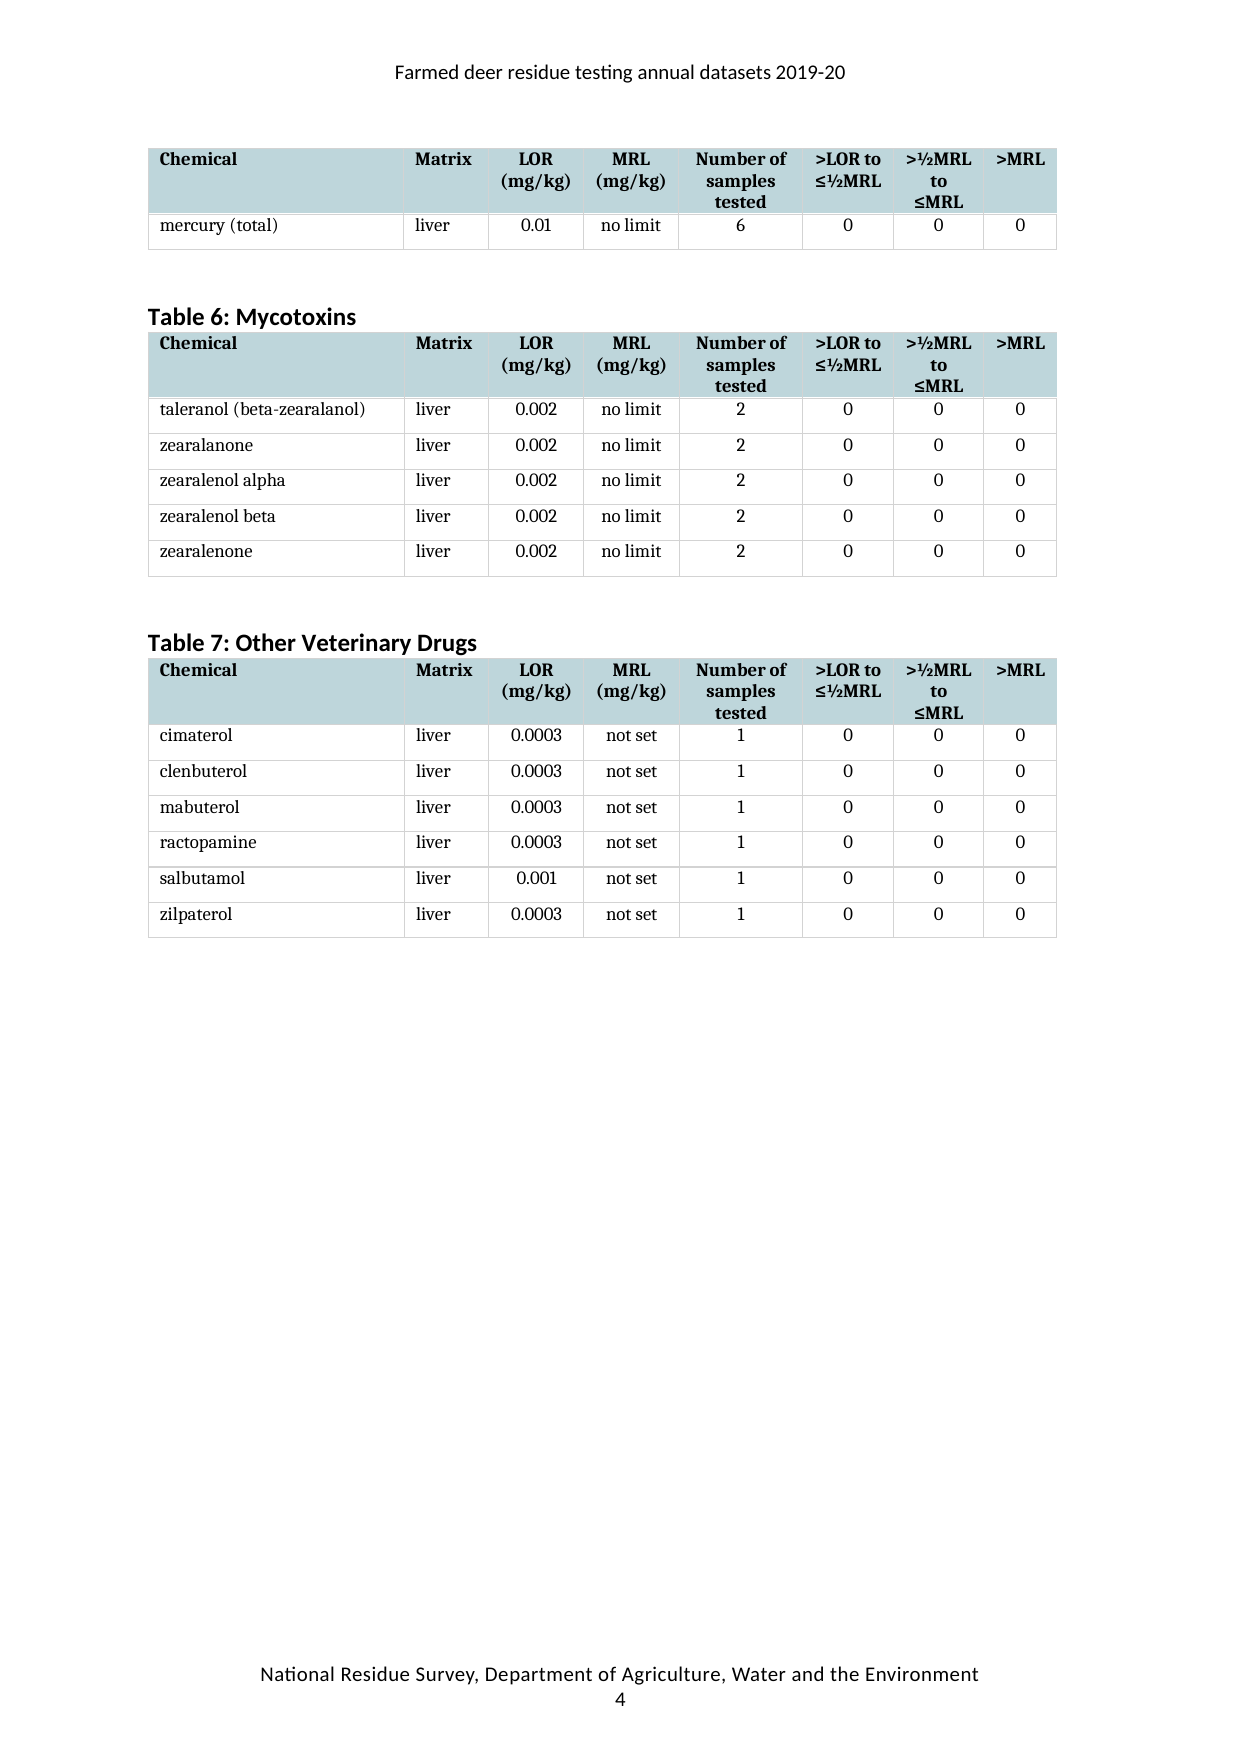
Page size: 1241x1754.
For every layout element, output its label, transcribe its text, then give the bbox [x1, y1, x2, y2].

table_cell liver [405, 399, 488, 433]
table_cell 0 [984, 903, 1056, 937]
table_header Chemical [149, 149, 403, 213]
table_cell zearalenol beta [149, 505, 404, 540]
table_cell 0.0003 [489, 725, 583, 759]
table_cell 0.0003 [489, 761, 583, 795]
table_cell 0.0003 [489, 832, 583, 866]
table_cell 1 [680, 832, 802, 866]
table_cell 0 [894, 215, 983, 249]
table_cell 0 [984, 725, 1056, 759]
table_cell 2 [680, 434, 802, 469]
table_cell liver [405, 761, 488, 795]
table_header >MRL [984, 149, 1057, 213]
table_cell 0.0003 [489, 796, 583, 831]
table_cell 0 [894, 832, 983, 866]
table_cell 0 [803, 868, 893, 902]
table_cell 0 [894, 399, 983, 433]
table_cell liver [405, 434, 488, 469]
table_cell no limit [584, 505, 679, 540]
table_header >½MRL to ≤MRL [894, 659, 983, 724]
table_header LOR (mg/kg) [489, 659, 583, 724]
table_cell zearalanone [149, 434, 404, 469]
table_cell 0.002 [489, 470, 583, 504]
table_cell 0 [803, 215, 893, 249]
table_cell not set [584, 832, 679, 866]
table_cell 6 [679, 215, 802, 249]
table_cell 0 [894, 505, 983, 540]
table_cell cimaterol [149, 725, 404, 759]
table_header MRL (mg/kg) [584, 149, 678, 213]
text Table 7: Other Veterinary Drugs [148, 628, 1092, 658]
table_cell not set [584, 761, 679, 795]
table_cell liver [405, 796, 488, 831]
table_cell not set [584, 903, 679, 937]
table_cell 0 [894, 470, 983, 504]
table_header Chemical [149, 333, 404, 397]
table_header MRL (mg/kg) [584, 659, 679, 724]
table_header LOR (mg/kg) [489, 333, 583, 397]
table_cell 0.002 [489, 434, 583, 469]
table_header Number of samples tested [679, 149, 802, 213]
table_cell 0 [984, 541, 1056, 576]
table_cell 0 [984, 215, 1056, 249]
table_cell liver [405, 725, 488, 759]
table_cell 0 [984, 399, 1056, 433]
table_cell liver [405, 868, 488, 902]
table_cell salbutamol [149, 868, 404, 902]
table_cell 0.01 [489, 215, 583, 249]
table_cell no limit [584, 541, 679, 576]
table_cell 0 [803, 903, 893, 937]
table_cell 0 [894, 725, 983, 759]
table_cell 0 [984, 505, 1056, 540]
table_cell 2 [680, 470, 802, 504]
table_header >½MRL to ≤MRL [894, 149, 983, 213]
table_cell zilpaterol [149, 903, 404, 937]
table_cell 0.002 [489, 505, 583, 540]
table_cell 0.002 [489, 541, 583, 576]
table_cell 0 [894, 868, 983, 902]
table_header MRL (mg/kg) [584, 333, 679, 397]
table_cell mabuterol [149, 796, 404, 831]
table_cell 0 [803, 541, 893, 576]
table_header >½MRL to ≤MRL [894, 333, 983, 397]
table_cell 0 [803, 796, 893, 831]
table_cell 0 [803, 725, 893, 759]
table_cell 0 [803, 832, 893, 866]
table_cell 2 [680, 505, 802, 540]
table_cell liver [405, 470, 488, 504]
table_cell 1 [680, 796, 802, 831]
table_cell 0 [803, 470, 893, 504]
table_cell 0 [894, 796, 983, 831]
table_cell 1 [680, 761, 802, 795]
table_header >MRL [984, 659, 1057, 724]
table_cell 0 [894, 434, 983, 469]
table_header Number of samples tested [680, 333, 802, 397]
table_cell zearalenol alpha [149, 470, 404, 504]
table_cell 2 [680, 541, 802, 576]
table_header Matrix [405, 333, 488, 397]
table_cell 0 [984, 434, 1056, 469]
table_header Matrix [405, 659, 488, 724]
table_header LOR (mg/kg) [489, 149, 583, 213]
table_cell no limit [584, 470, 679, 504]
table_header >LOR to ≤½MRL [803, 659, 893, 724]
table_cell 0 [803, 399, 893, 433]
table_cell 0 [984, 832, 1056, 866]
table_cell 0 [984, 761, 1056, 795]
table_cell 1 [680, 868, 802, 902]
table_cell taleranol (beta-zearalanol) [149, 399, 404, 433]
table_cell 0.0003 [489, 903, 583, 937]
table_header Chemical [149, 659, 404, 724]
table_cell 0 [803, 761, 893, 795]
table_cell 2 [680, 399, 802, 433]
table_cell liver [405, 832, 488, 866]
table_cell 1 [680, 725, 802, 759]
table_header >MRL [984, 333, 1057, 397]
table_cell 0 [803, 505, 893, 540]
table_cell mercury (total) [149, 215, 403, 249]
table_cell 0 [894, 903, 983, 937]
text Table 6: Mycotoxins [148, 301, 1092, 332]
table_header Matrix [404, 149, 488, 213]
table_cell not set [584, 868, 679, 902]
table_cell 0.002 [489, 399, 583, 433]
table_cell 0 [984, 796, 1056, 831]
table_cell liver [404, 215, 488, 249]
table_cell no limit [584, 434, 679, 469]
table_cell clenbuterol [149, 761, 404, 795]
table_header >LOR to ≤½MRL [803, 333, 893, 397]
table_cell 0 [894, 761, 983, 795]
table_cell 0.001 [489, 868, 583, 902]
table_cell ractopamine [149, 832, 404, 866]
table_cell 1 [680, 903, 802, 937]
table_cell liver [405, 541, 488, 576]
table_cell 0 [984, 868, 1056, 902]
table_cell not set [584, 796, 679, 831]
table_cell 0 [984, 470, 1056, 504]
table_cell 0 [803, 434, 893, 469]
table_cell liver [405, 903, 488, 937]
table_header Number of samples tested [680, 659, 802, 724]
table_cell not set [584, 725, 679, 759]
table_cell liver [405, 505, 488, 540]
table_cell no limit [584, 399, 679, 433]
table_cell zearalenone [149, 541, 404, 576]
table_cell 0 [894, 541, 983, 576]
table_header >LOR to ≤½MRL [803, 149, 893, 213]
table_cell no limit [584, 215, 678, 249]
